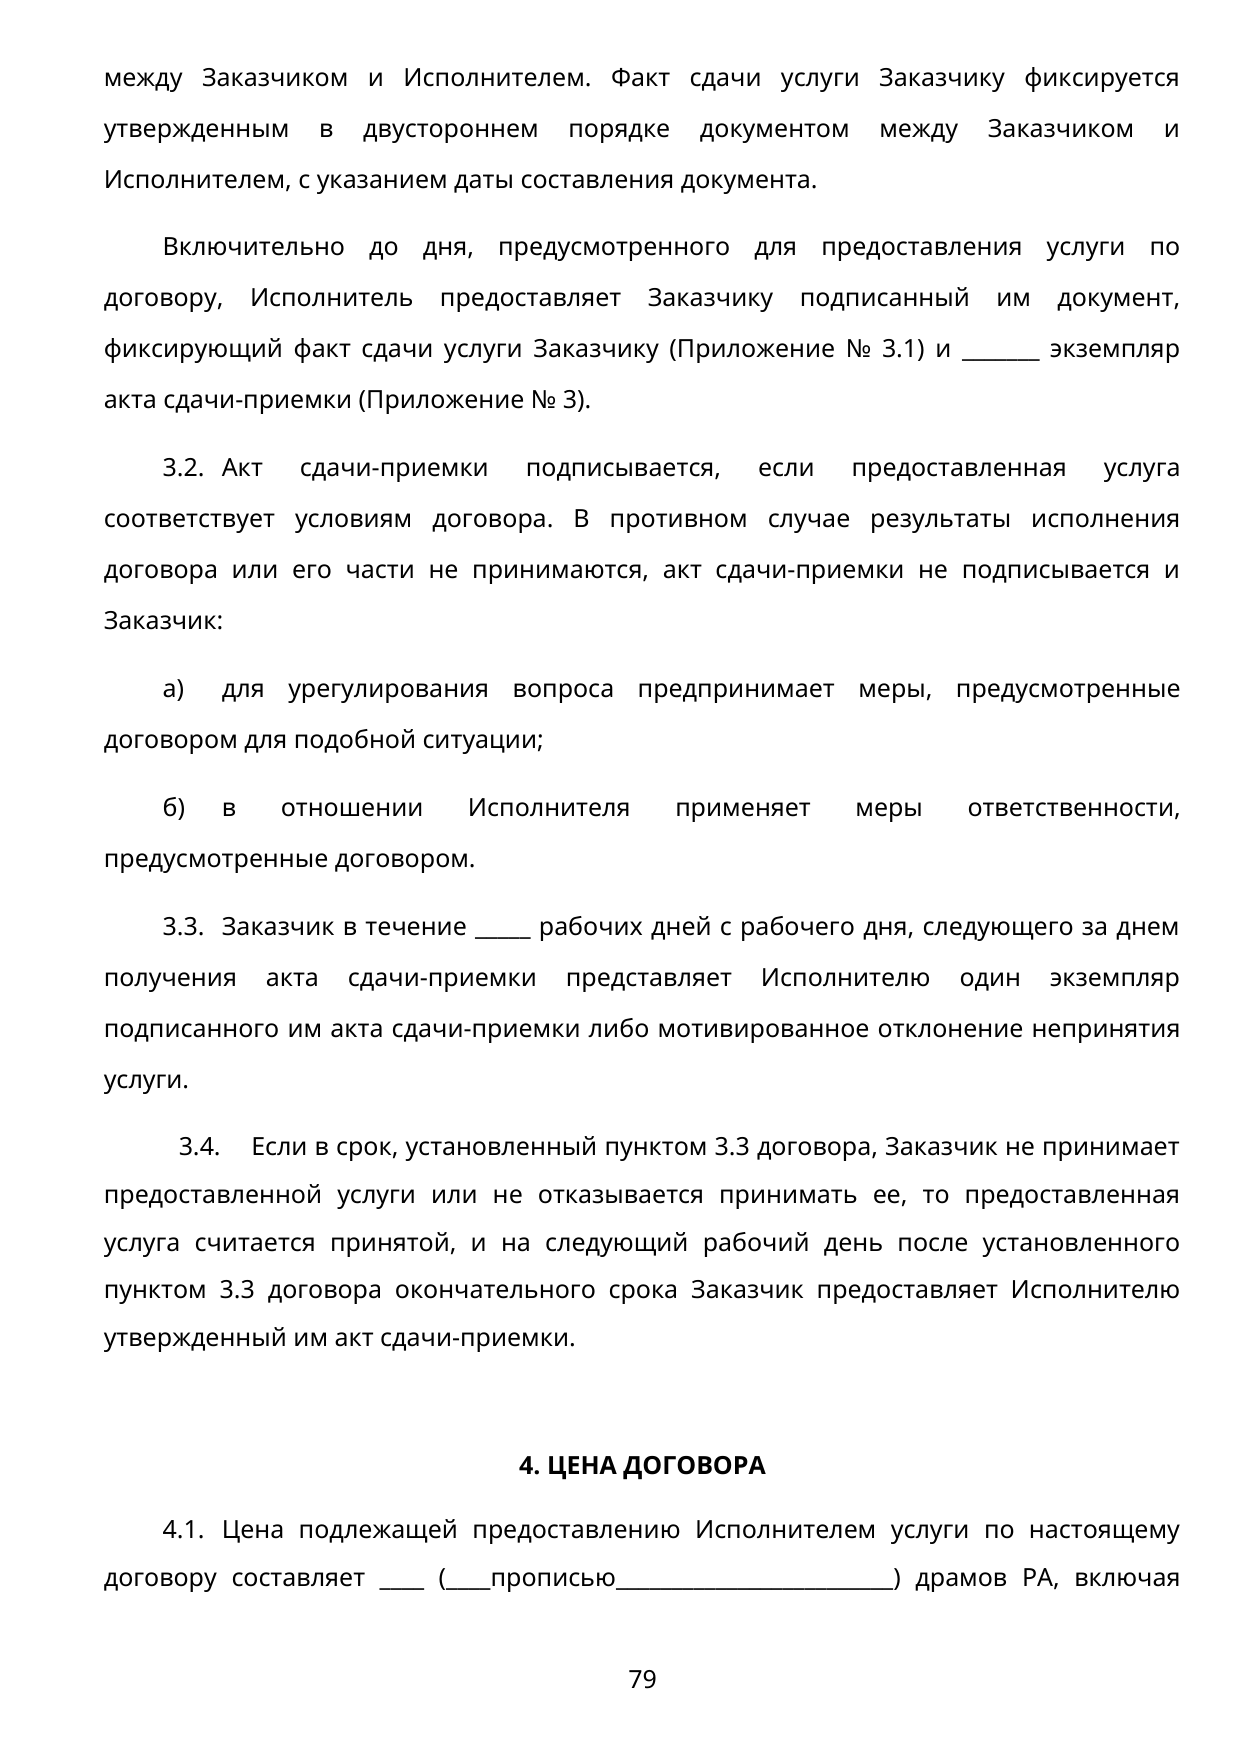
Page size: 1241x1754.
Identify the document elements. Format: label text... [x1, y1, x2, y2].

text а) для урегулирования вопроса предпринимает меры, предусмотренные договором для подобной ситуации; [103, 671, 1181, 756]
text 3.2. Акт сдачи-приемки подписывается, если предоставленная услуга соответствует условиям договора. В противном случае результаты исполнения договора или его части не принимаются, акт сдачи-приемки не подписывается и Заказчик: [103, 450, 1181, 637]
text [103, 1512, 1181, 1594]
text 4. ЦЕНА ДОГОВОРА [103, 1448, 1181, 1482]
text Включительно до дня, предусмотренного для предоставления услуги по договору, Исполнитель предоставляет Заказчику подписанный им документ, фиксирующий факт сдачи услуги Заказчику (Приложение № 3.1) и _______ экземпляр акта сдачи-приемки (Приложение № 3). [103, 229, 1181, 416]
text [103, 59, 1181, 195]
text 3.4. Если в срок, установленный пунктом 3.3 договора, Заказчик не принимает предоставленной услуги или не отказывается принимать ее, то предоставленная услуга считается принятой, и на следующий рабочий день после установленного пунктом 3.3 договора окончательного срока Заказчик предоставляет Исполнителю утвержденный им акт сдачи-приемки. [103, 1129, 1181, 1353]
text б) в отношении Исполнителя применяет меры ответственности, предусмотренные договором. [103, 789, 1181, 874]
text 3.3. Заказчик в течение _____ рабочих дней с рабочего дня, следующего за днем получения акта сдачи-приемки представляет Исполнителю один экземпляр подписанного им акта сдачи-приемки либо мотивированное отклонение непринятия услуги. [103, 908, 1181, 1095]
